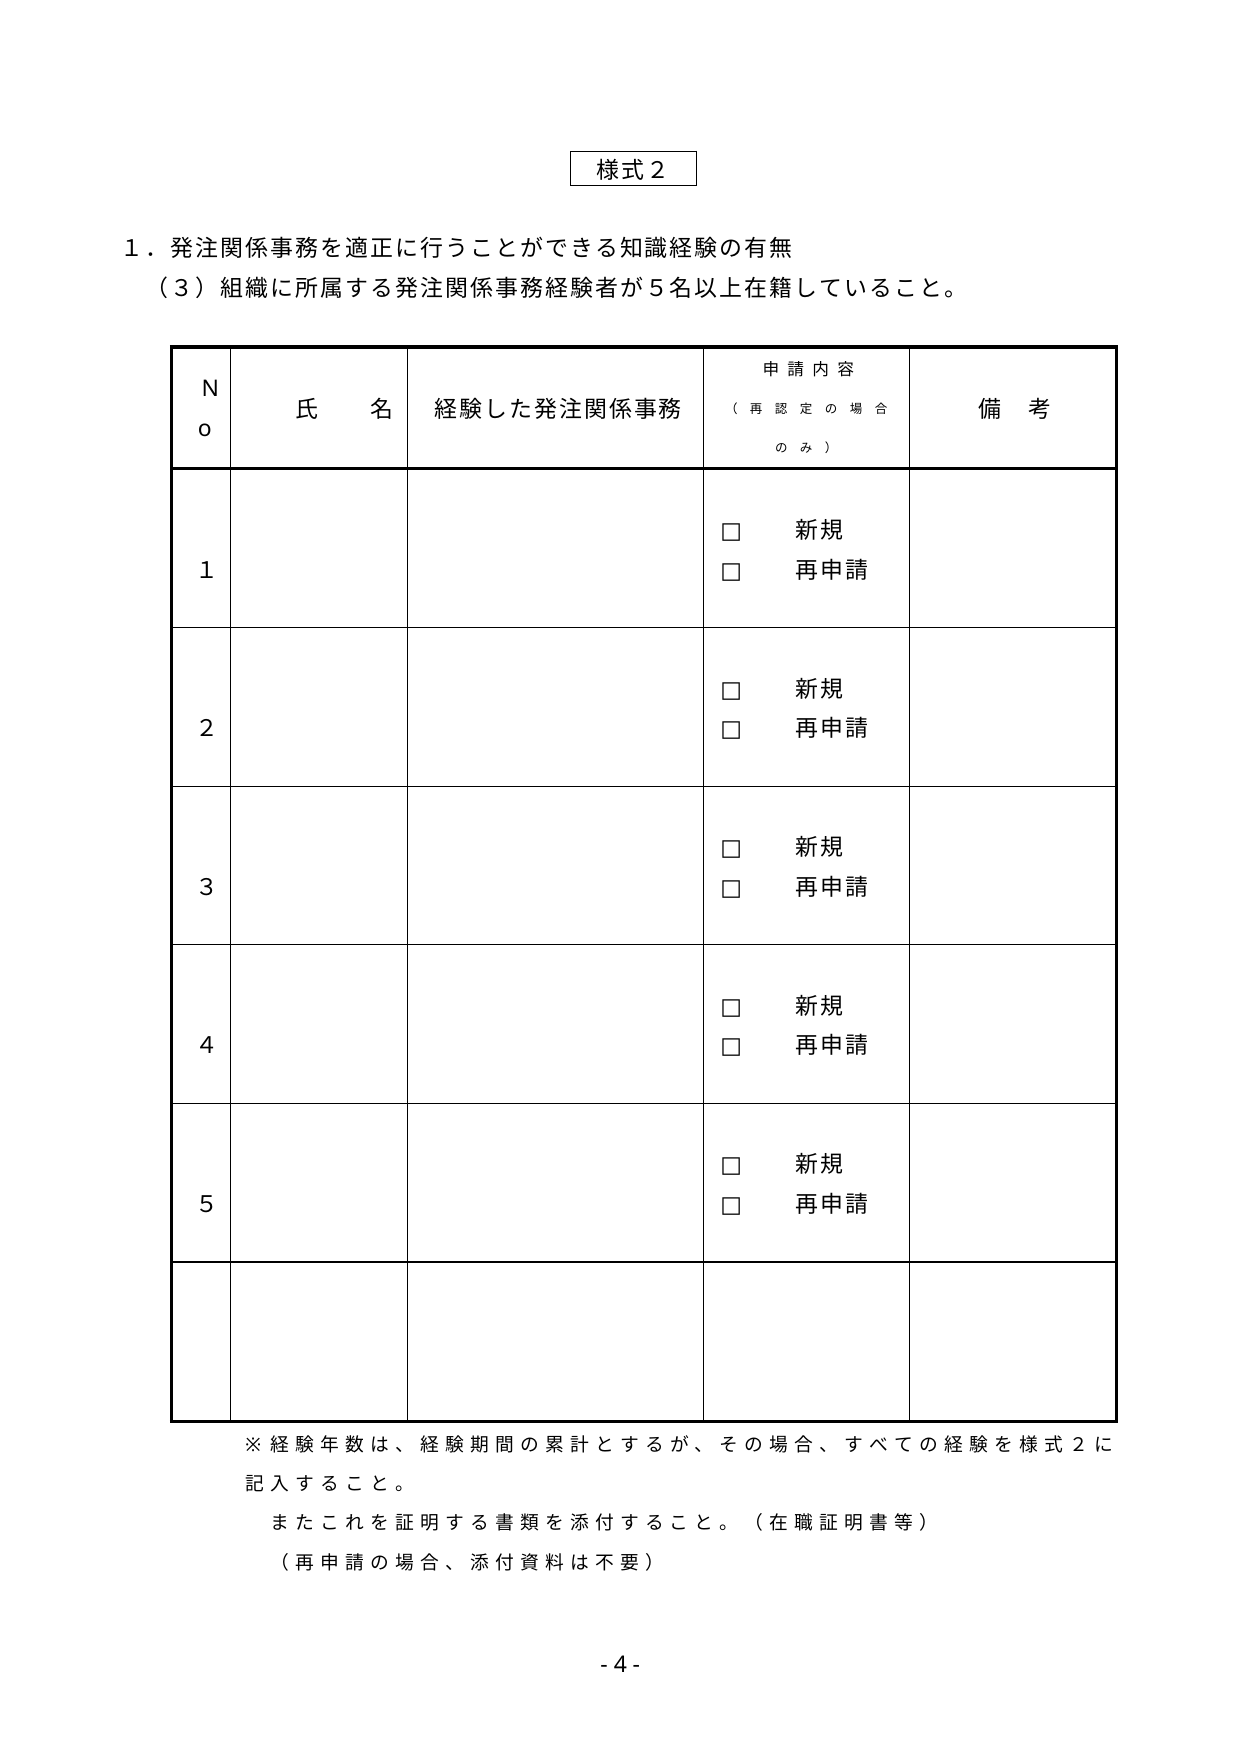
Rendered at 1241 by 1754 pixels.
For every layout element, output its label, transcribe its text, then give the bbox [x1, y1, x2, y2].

table_cell [231, 1263, 407, 1420]
table_cell [173, 1263, 230, 1420]
table_cell □ 新規 □ 再申請 [704, 1104, 909, 1261]
text （３）組織に所属する発注関係事務経験者が５名以上在籍していること。 [120, 267, 1120, 306]
table_cell [231, 470, 407, 627]
table_cell □ 新規 □ 再申請 [704, 945, 909, 1103]
table_header 備 考 [910, 349, 1115, 467]
table_cell [231, 945, 407, 1103]
table_cell ２ [173, 628, 230, 786]
table_cell □ 新規 □ 再申請 [704, 628, 909, 786]
text またこれを証明する書類を添付すること。（在職証明書等） [233, 1502, 1120, 1541]
table_cell [910, 470, 1115, 627]
table_header 氏 名 [231, 349, 407, 467]
table_cell ５ [173, 1104, 230, 1261]
table_cell [910, 945, 1115, 1103]
table_cell [408, 1263, 703, 1420]
table_cell [231, 1104, 407, 1261]
table_header 経験した発注関係事務 [408, 349, 703, 467]
table_cell [231, 787, 407, 944]
table_cell ３ [173, 787, 230, 944]
table_cell [910, 787, 1115, 944]
table_cell □ 新規 □ 再申請 [704, 470, 909, 627]
table_cell １ [173, 470, 230, 627]
table_cell [704, 1263, 909, 1420]
table_cell [408, 1104, 703, 1261]
table_cell [408, 628, 703, 786]
text 様式２ [120, 148, 1120, 188]
text １．発注関係事務を適正に行うことができる知識経験の有無 [120, 227, 1120, 267]
table_cell □ 新規 □ 再申請 [704, 787, 909, 944]
text （再申請の場合、添付資料は不要） [233, 1541, 1120, 1581]
table_header No [173, 349, 230, 467]
table_cell [910, 1263, 1115, 1420]
text ※経験年数は、経験期間の累計とするが、その場合、すべての経験を様式２に記入すること。 [233, 1423, 1120, 1502]
table_cell [910, 628, 1115, 786]
table_cell [910, 1104, 1115, 1261]
table_cell ４ [173, 945, 230, 1103]
table_cell [408, 470, 703, 627]
table_header 申請内容 （再認定の場合のみ） [704, 349, 909, 467]
table_cell [408, 787, 703, 944]
table_cell [408, 945, 703, 1103]
table_cell [231, 628, 407, 786]
